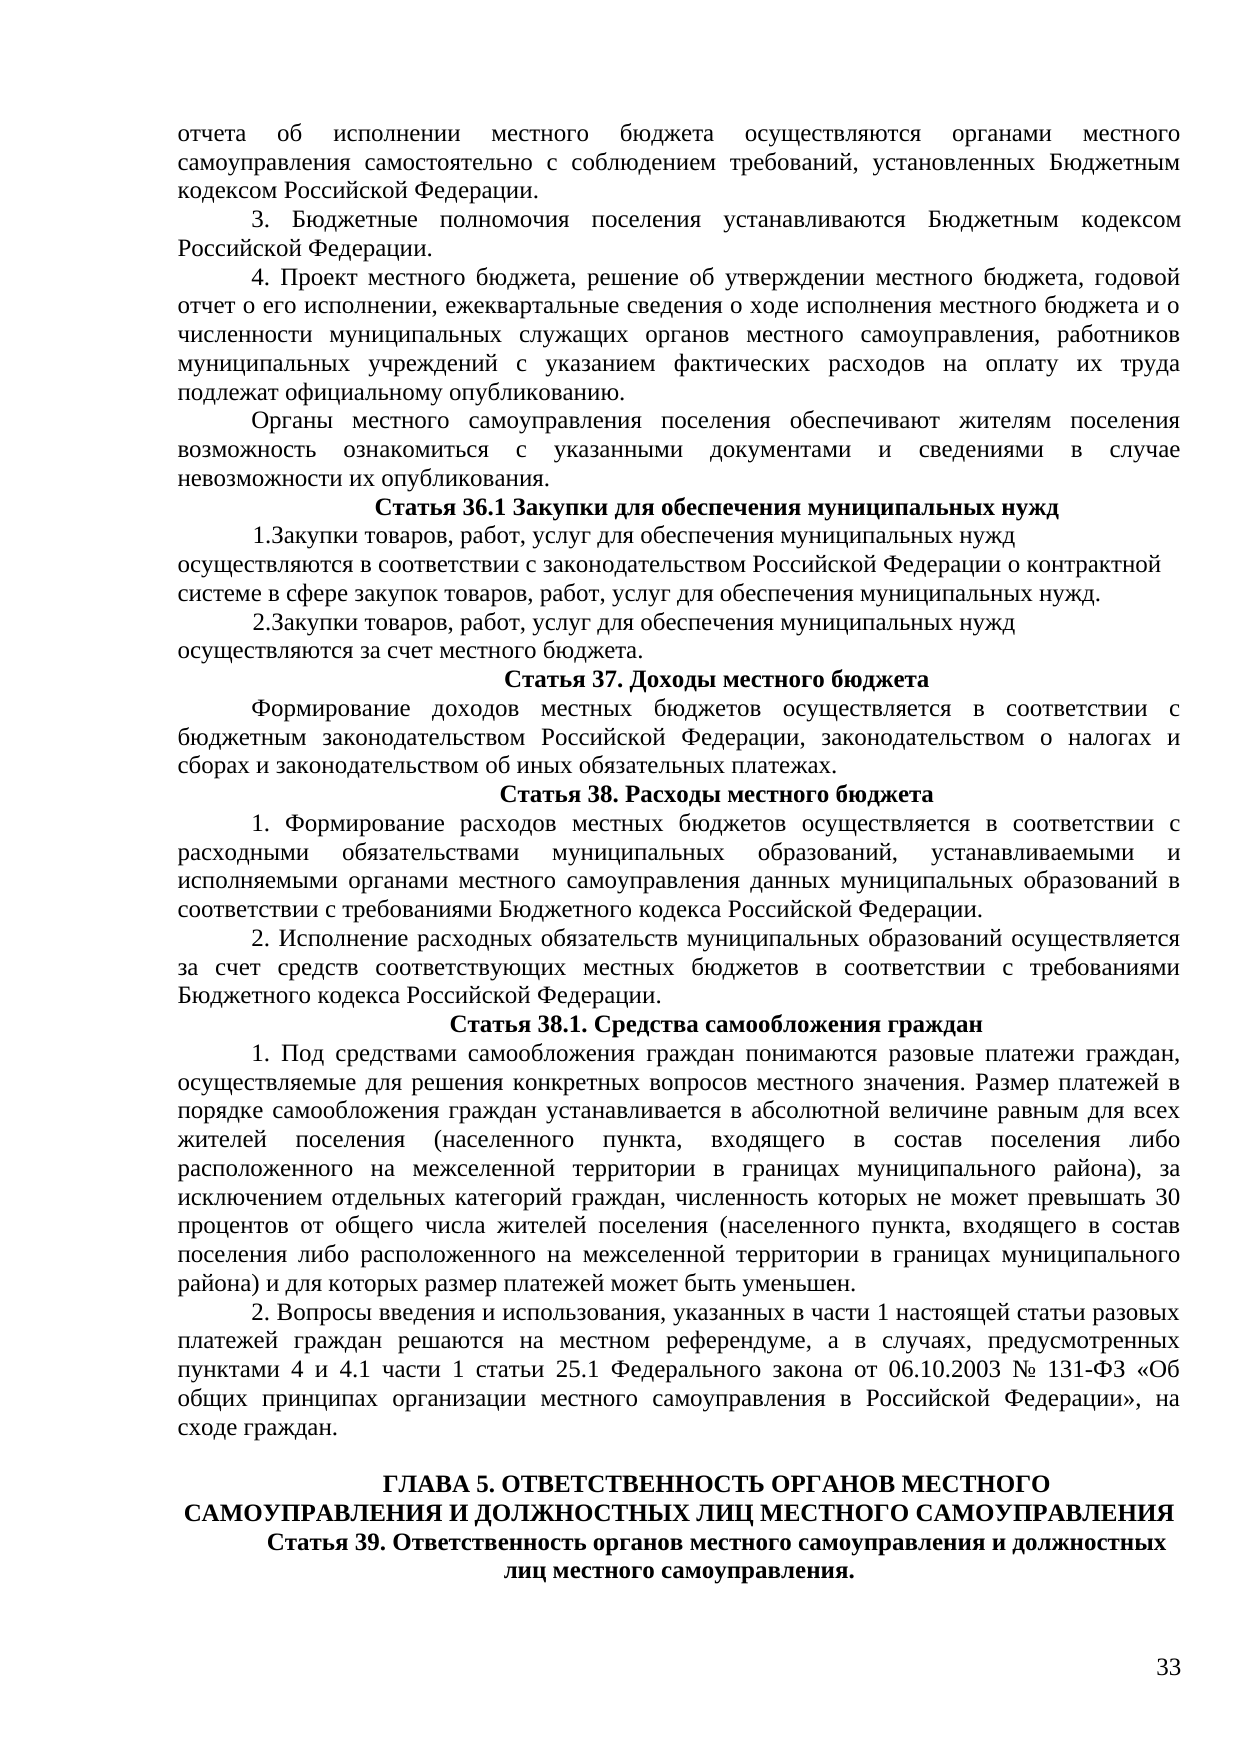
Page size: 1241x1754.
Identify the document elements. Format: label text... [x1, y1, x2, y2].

text Органы местного самоуправления поселения обеспечивают жителям поселения возможность ознакомиться с указанными документами и сведениями в случае невозможности их опубликования. [177, 406, 1181, 492]
text Статья 39. Ответственность органов местного самоуправления и должностных лиц местного самоуправления. [177, 1527, 1181, 1584]
text 2. Исполнение расходных обязательств муниципальных образований осуществляется за счет средств соответствующих местных бюджетов в соответствии с требованиями Бюджетного кодекса Российской Федерации. [177, 923, 1181, 1009]
text 1.Закупки товаров, работ, услуг для обеспечения муниципальных нужд осуществляются в соответствии с законодательством Российской Федерации о контрактной системе в сфере закупок товаров, работ, услуг для обеспечения муниципальных нужд. [177, 521, 1181, 607]
text Формирование доходов местных бюджетов осуществляется в соответствии с бюджетным законодательством Российской Федерации, законодательством о налогах и сборах и законодательством об иных обязательных платежах. [177, 693, 1181, 779]
text Статья 36.1 Закупки для обеспечения муниципальных нужд [177, 492, 1181, 521]
text Статья 38.1. Средства самообложения граждан [177, 1009, 1181, 1038]
text Статья 37. Доходы местного бюджета [177, 664, 1181, 693]
text 1. Под средствами самообложения граждан понимаются разовые платежи граждан, осуществляемые для решения конкретных вопросов местного значения. Размер платежей в порядке самообложения граждан устанавливается в абсолютной величине равным для всех жителей поселения (населенного пункта, входящего в состав поселения либо расположенного на межселенной территории в границах муниципального района), за исключением отдельных категорий граждан, численность которых не может превышать 30 процентов от общего числа жителей поселения (населенного пункта, входящего в состав поселения либо расположенного на межселенной территории в границах муниципального района) и для которых размер платежей может быть уменьшен. [177, 1038, 1181, 1297]
text 1. Формирование расходов местных бюджетов осуществляется в соответствии с расходными обязательствами муниципальных образований, устанавливаемыми и исполняемыми органами местного самоуправления данных муниципальных образований в соответствии с требованиями Бюджетного кодекса Российской Федерации. [177, 808, 1181, 923]
text 2.Закупки товаров, работ, услуг для обеспечения муниципальных нужд осуществляются за счет местного бюджета. [177, 607, 1181, 664]
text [177, 118, 1181, 204]
text ГЛАВА 5. ОТВЕТСТВЕННОСТЬ ОРГАНОВ МЕСТНОГО САМОУПРАВЛЕНИЯ И ДОЛЖНОСТНЫХ ЛИЦ МЕСТНОГО САМОУПРАВЛЕНИЯ [177, 1469, 1181, 1527]
text 3. Бюджетные полномочия поселения устанавливаются Бюджетным кодексом Российской Федерации. [177, 204, 1181, 262]
text Статья 38. Расходы местного бюджета [177, 779, 1181, 808]
text 4. Проект местного бюджета, решение об утверждении местного бюджета, годовой отчет о его исполнении, ежеквартальные сведения о ходе исполнения местного бюджета и о численности муниципальных служащих органов местного самоуправления, работников муниципальных учреждений с указанием фактических расходов на оплату их труда подлежат официальному опубликованию. [177, 262, 1181, 406]
text 2. Вопросы введения и использования, указанных в части 1 настоящей статьи разовых платежей граждан решаются на местном референдуме, а в случаях, предусмотренных пунктами 4 и 4.1 части 1 статьи 25.1 Федерального закона от 06.10.2003 № 131-ФЗ «Об общих принципах организации местного самоуправления в Российской Федерации», на сходе граждан. [177, 1297, 1181, 1441]
